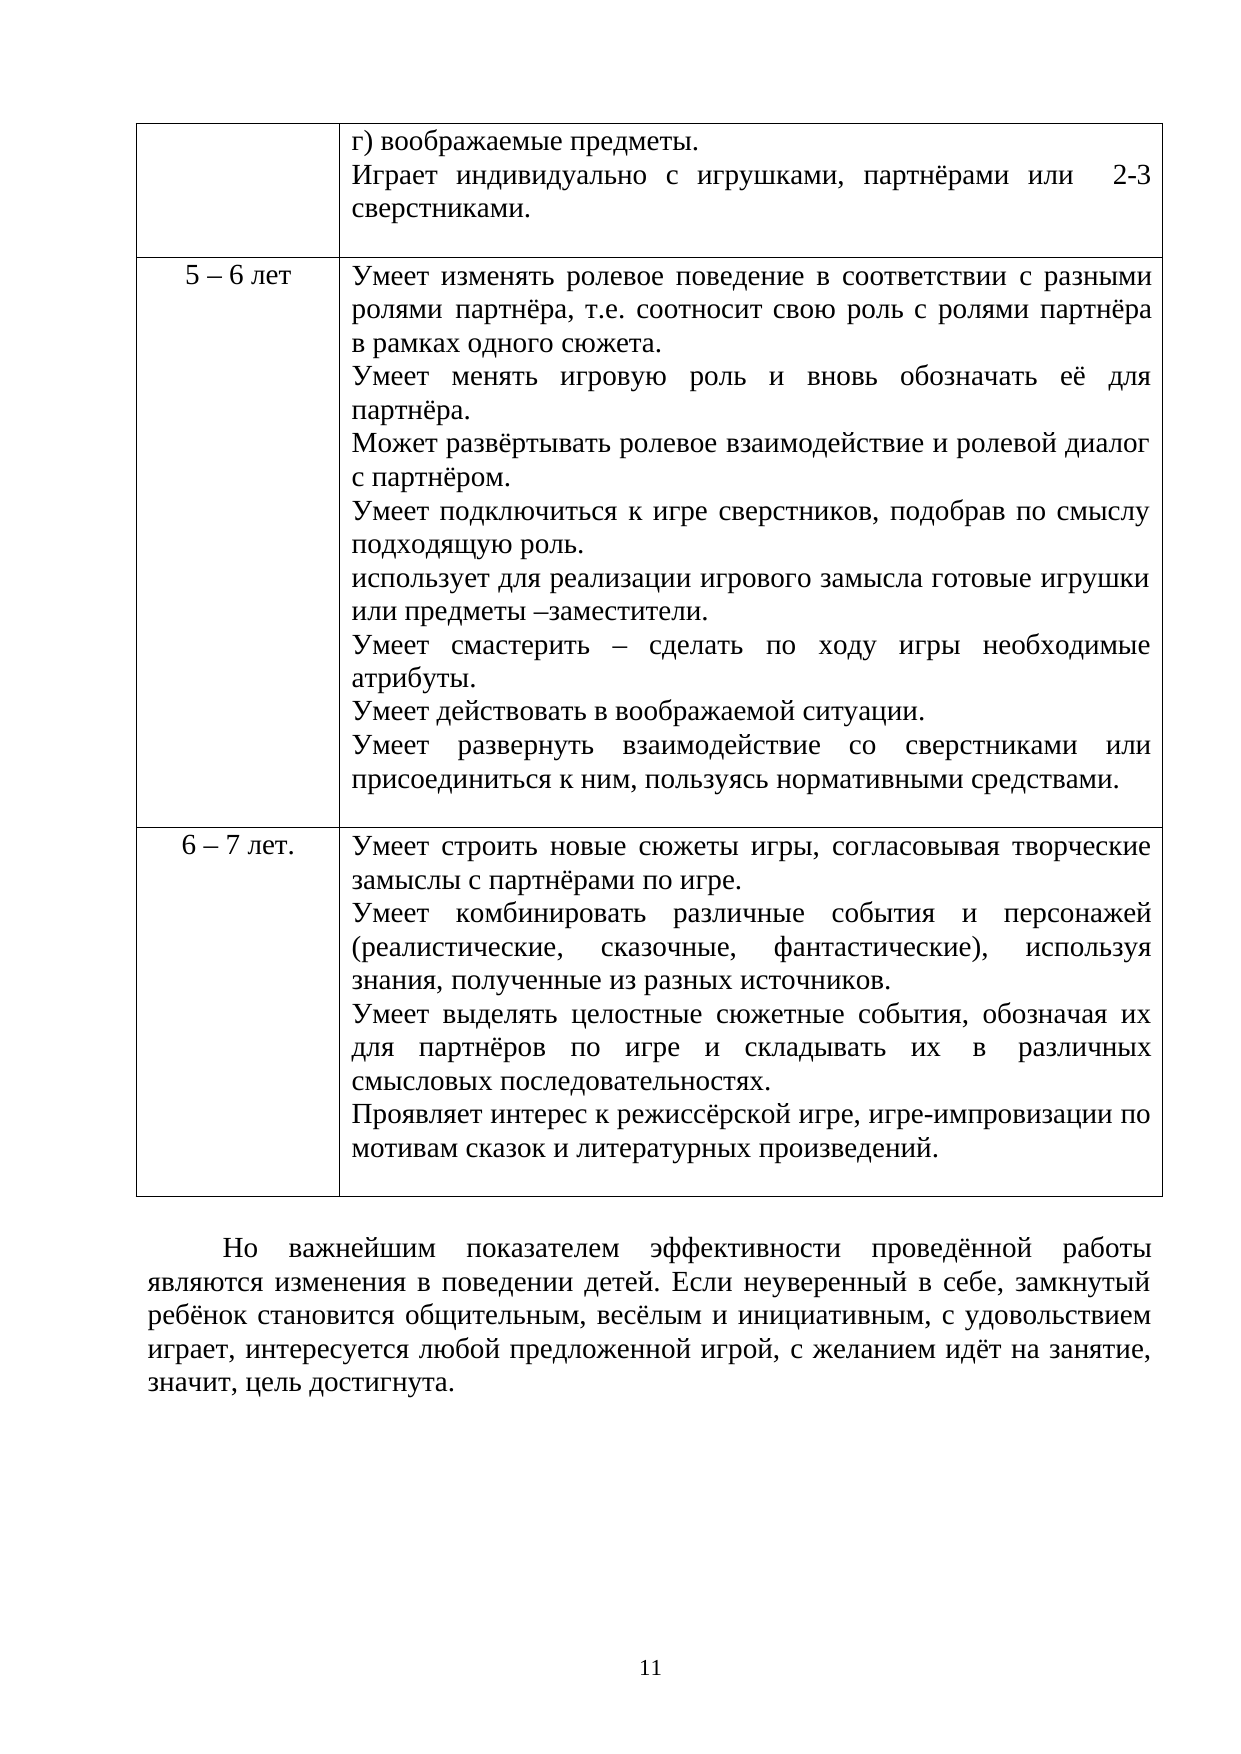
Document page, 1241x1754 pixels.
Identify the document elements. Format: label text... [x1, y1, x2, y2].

text Но важнейшим показателем эффективности проведённой работы являются изменения в поведении детей. Если неуверенный в себе, замкнутый ребёнок становится общительным, весёлым и инициативным, с удовольствием играет, интересуется любой предложенной игрой, с желанием идёт на занятие, значит, цель достигнута. [147, 1230, 1152, 1398]
table_cell Умеет строить новые сюжеты игры, согласовывая творческие замыслы с партнёрами по игре. Умеет комбинировать различные события и персонажей (реалистические, сказочные, фантастические), используя знания, полученные из разных источников. Умеет выделять целостные сюжетные события, обозначая их для партнёров по игре и складывать их в различных смысловых последовательностях. Проявляет интерес к режиссёрской игре, игре-импровизации по мотивам сказок и литературных произведений. [340, 828, 1162, 1196]
table_header г) воображаемые предметы. Играет индивидуально с игрушками, партнёрами или 2-3 сверстниками. [340, 124, 1162, 257]
table_cell 5 – 6 лет [137, 258, 339, 827]
table_cell Умеет изменять ролевое поведение в соответствии с разными ролями партнёра, т.е. соотносит свою роль с ролями партнёра в рамках одного сюжета. Умеет менять игровую роль и вновь обозначать её для партнёра. Может развёртывать ролевое взаимодействие и ролевой диалог с партнёром. Умеет подключиться к игре сверстников, подобрав по смыслу подходящую роль. использует для реализации игрового замысла готовые игрушки или предметы –заместители. Умеет смастерить – сделать по ходу игры необходимые атрибуты. Умеет действовать в воображаемой ситуации. Умеет развернуть взаимодействие со сверстниками или присоединиться к ним, пользуясь нормативными средствами. [340, 258, 1162, 827]
table_header [137, 124, 339, 257]
table_cell 6 – 7 лет. [137, 828, 339, 1196]
